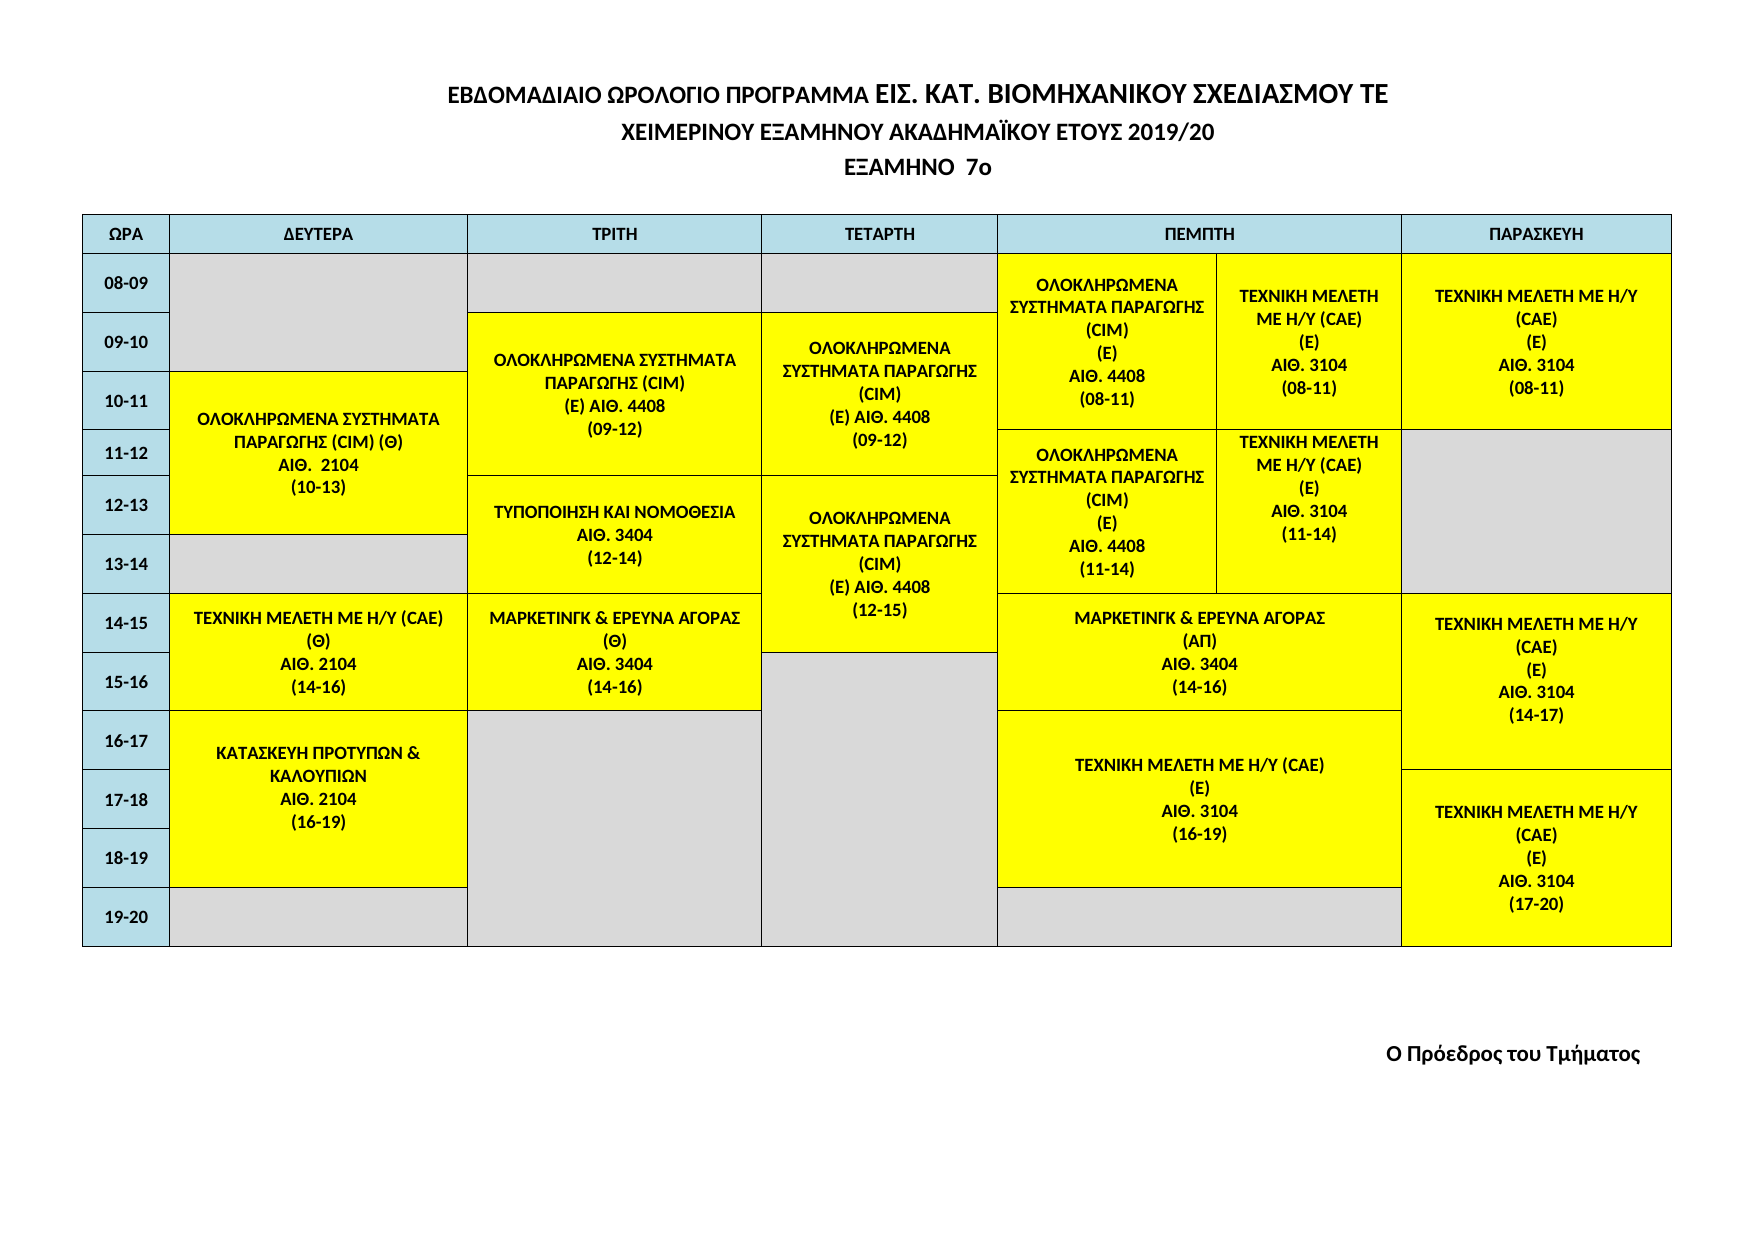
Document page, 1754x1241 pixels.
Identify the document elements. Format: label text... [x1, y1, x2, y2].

text Ο Πρόεδρος του Τμήματος [75, 1039, 1640, 1067]
text ΕΞΑΜΗΝΟ 7ο [75, 151, 1754, 181]
table_header ΔΕΥΤΕΡΑ [170, 215, 467, 253]
table_cell 19-20 [83, 888, 169, 946]
table_cell [170, 254, 467, 371]
table_cell 14-15 [83, 594, 169, 652]
table_cell ΟΛΟΚΛΗΡΩΜΕΝΑ ΣΥΣΤΗΜΑΤΑ ΠΑΡΑΓΩΓΗΣ (CIM) (Ε) ΑΙΘ. 4408 (12-15) [762, 476, 997, 652]
table_cell 15-16 [83, 653, 169, 710]
table_cell [170, 535, 467, 593]
table_cell 17-18 [83, 770, 169, 828]
text ΧΕΙΜΕΡΙΝΟΥ ΕΞΑΜΗΝΟΥ ΑΚΑΔΗΜΑΪΚΟΥ ΕΤΟΥΣ 2019/20 [75, 116, 1754, 146]
table_cell ΟΛΟΚΛΗΡΩΜΕΝΑ ΣΥΣΤΗΜΑΤΑ ΠΑΡΑΓΩΓΗΣ (CIM) (Ε) ΑΙΘ. 4408 (09-12) [762, 313, 997, 475]
table_header ΠΕΜΠΤΗ [998, 215, 1401, 253]
table_cell 13-14 [83, 535, 169, 593]
table_cell ΤΕΧΝΙΚΗ ΜΕΛΕΤΗ ΜΕ Η/Υ (CAE) (Θ) ΑΙΘ. 2104 (14-16) [170, 594, 467, 710]
table_cell 08-09 [83, 254, 169, 312]
table_cell [1402, 430, 1671, 593]
table_cell ΤΕΧΝΙΚΗ ΜΕΛΕΤΗ ΜΕ Η/Υ (CAE) (Ε) ΑΙΘ. 3104 (08-11) [1217, 254, 1401, 429]
table_cell 09-10 [83, 313, 169, 371]
table_cell [762, 254, 997, 312]
table_header ΠΑΡΑΣΚΕΥΗ [1402, 215, 1671, 253]
table_cell ΚΑΤΑΣΚΕΥΗ ΠΡΟΤΥΠΩΝ & ΚΑΛΟΥΠΙΩΝ ΑΙΘ. 2104 (16-19) [170, 711, 467, 887]
table_cell ΟΛΟΚΛΗΡΩΜΕΝΑ ΣΥΣΤΗΜΑΤΑ ΠΑΡΑΓΩΓΗΣ (CIM) (Ε) ΑΙΘ. 4408 (11-14) [998, 430, 1216, 593]
table_header ΩΡΑ [83, 215, 169, 253]
table_cell ΤΕΧΝΙΚΗ ΜΕΛΕΤΗ ΜΕ Η/Υ (CAE) (Ε) ΑΙΘ. 3104 (08-11) [1402, 254, 1671, 429]
table_header ΤΡΙΤΗ [468, 215, 761, 253]
table_cell ΤΥΠΟΠΟΙΗΣΗ ΚΑΙ ΝΟΜΟΘΕΣΙΑ ΑΙΘ. 3404 (12-14) [468, 476, 761, 593]
table_cell 12-13 [83, 476, 169, 534]
table_cell 10-11 [83, 372, 169, 429]
text ΕΒΔΟΜΑΔΙΑΙΟ ΩΡΟΛΟΓΙΟ ΠΡΟΓΡΑΜΜΑ ΕΙΣ. ΚΑΤ. ΒΙΟΜΗΧΑΝΙΚΟΥ ΣΧΕΔΙΑΣΜΟΥ ΤΕ [75, 75, 1754, 111]
table_cell ΤΕΧΝΙΚΗ ΜΕΛΕΤΗ ΜΕ Η/Υ (CAE) (Ε) ΑΙΘ. 3104 (11-14) [1217, 430, 1401, 593]
table_cell 16-17 [83, 711, 169, 769]
table_cell ΤΕΧΝΙΚΗ ΜΕΛΕΤΗ ΜΕ Η/Υ (CAE) (Ε) ΑΙΘ. 3104 (16-19) [998, 711, 1401, 887]
table_cell [468, 254, 761, 312]
table_cell ΟΛΟΚΛΗΡΩΜΕΝΑ ΣΥΣΤΗΜΑΤΑ ΠΑΡΑΓΩΓΗΣ (CIM) (Ε) ΑΙΘ. 4408 (09-12) [468, 313, 761, 475]
table_cell ΜΑΡΚΕΤΙΝΓΚ & ΕΡΕΥΝΑ ΑΓΟΡΑΣ (Θ) ΑΙΘ. 3404 (14-16) [468, 594, 761, 710]
table_cell 11-12 [83, 430, 169, 475]
table_cell [998, 888, 1401, 946]
table_header ΤΕΤΑΡΤΗ [762, 215, 997, 253]
table_cell [762, 653, 997, 946]
table_cell ΟΛΟΚΛΗΡΩΜΕΝΑ ΣΥΣΤΗΜΑΤΑ ΠΑΡΑΓΩΓΗΣ (CIM) (Θ) ΑΙΘ. 2104 (10-13) [170, 372, 467, 534]
table_cell 18-19 [83, 829, 169, 887]
table_cell ΤΕΧΝΙΚΗ ΜΕΛΕΤΗ ΜΕ Η/Υ (CAE) (Ε) ΑΙΘ. 3104 (17-20) [1402, 770, 1671, 946]
table_cell [170, 888, 467, 946]
table_cell ΟΛΟΚΛΗΡΩΜΕΝΑ ΣΥΣΤΗΜΑΤΑ ΠΑΡΑΓΩΓΗΣ (CIM) (Ε) ΑΙΘ. 4408 (08-11) [998, 254, 1216, 429]
table_cell [468, 711, 761, 946]
table_cell ΤΕΧΝΙΚΗ ΜΕΛΕΤΗ ΜΕ Η/Υ (CAE) (Ε) ΑΙΘ. 3104 (14-17) [1402, 594, 1671, 769]
table_cell ΜΑΡΚΕΤΙΝΓΚ & ΕΡΕΥΝΑ ΑΓΟΡΑΣ (ΑΠ) ΑΙΘ. 3404 (14-16) [998, 594, 1401, 710]
